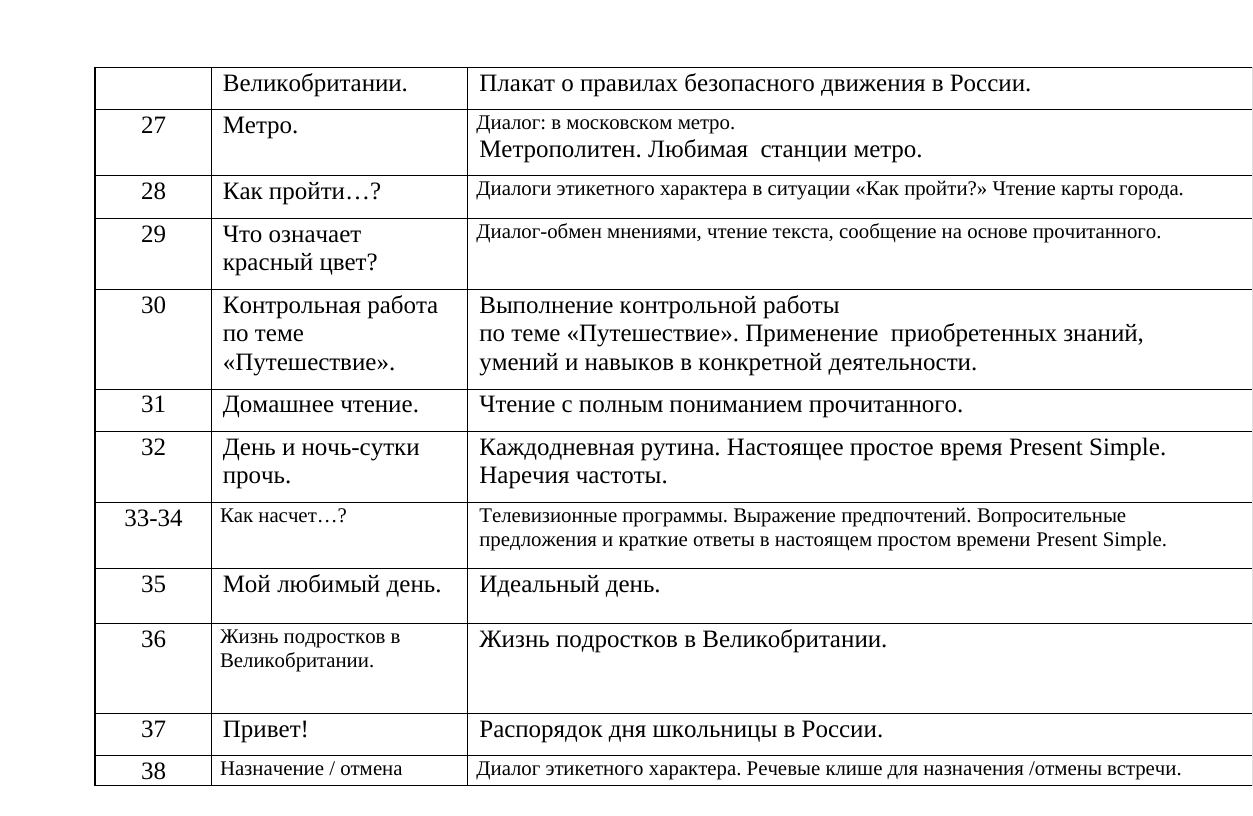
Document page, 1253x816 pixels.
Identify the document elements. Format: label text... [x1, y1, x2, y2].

table_cell Идеальный день. [468, 569, 1252, 623]
table_cell Выполнение контрольной работы по теме «Путешествие». Применение приобретенных знаний, умений и навыков в конкретной деятельности. [468, 290, 1252, 388]
table_cell 33-34 [96, 503, 211, 568]
table_cell 28 [96, 176, 211, 218]
table_cell Как пройти…? [212, 176, 467, 218]
table_cell Распорядок дня школьницы в России. [468, 714, 1252, 755]
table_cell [468, 756, 1252, 785]
table_cell 35 [96, 569, 211, 623]
table_cell Что означает красный цвет? [212, 219, 467, 289]
table_cell День и ночь-сутки прочь. [212, 432, 467, 502]
table_cell 36 [96, 624, 211, 713]
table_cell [212, 756, 467, 785]
table_cell Жизнь подростков в Великобритании. [212, 624, 467, 713]
table_cell 38 [96, 756, 211, 785]
table_cell Телевизионные программы. Выражение предпочтений. Вопросительные предложения и краткие ответы в настоящем простом времени Present Simple. [468, 503, 1252, 568]
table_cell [468, 68, 1252, 109]
table_cell Метро. [212, 110, 467, 175]
table_cell Привет! [212, 714, 467, 755]
table_cell 32 [96, 432, 211, 502]
table_cell Каждодневная рутина. Настоящее простое время Present Simple. Наречия частоты. [468, 432, 1252, 502]
table_cell Контрольная работа по теме «Путешествие». [212, 290, 467, 388]
table_cell 27 [96, 110, 211, 175]
table_cell 29 [96, 219, 211, 289]
table_cell 31 [96, 390, 211, 431]
table_cell Диалоги этикетного характера в ситуации «Как пройти?» Чтение карты города. [468, 176, 1252, 218]
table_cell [212, 68, 467, 109]
table_cell Диалог-обмен мнениями, чтение текста, сообщение на основе прочитанного. [468, 219, 1252, 289]
table_cell Мой любимый день. [212, 569, 467, 623]
table_cell Чтение с полным пониманием прочитанного. [468, 390, 1252, 431]
table_cell Жизнь подростков в Великобритании. [468, 624, 1252, 713]
table_cell Как насчет…? [212, 503, 467, 568]
table_cell 26 [96, 68, 211, 109]
table_cell 30 [96, 290, 211, 388]
table_cell 37 [96, 714, 211, 755]
table_cell Диалог: в московском метро. Метрополитен. Любимая станции метро. [468, 110, 1252, 175]
table_cell Домашнее чтение. [212, 390, 467, 431]
